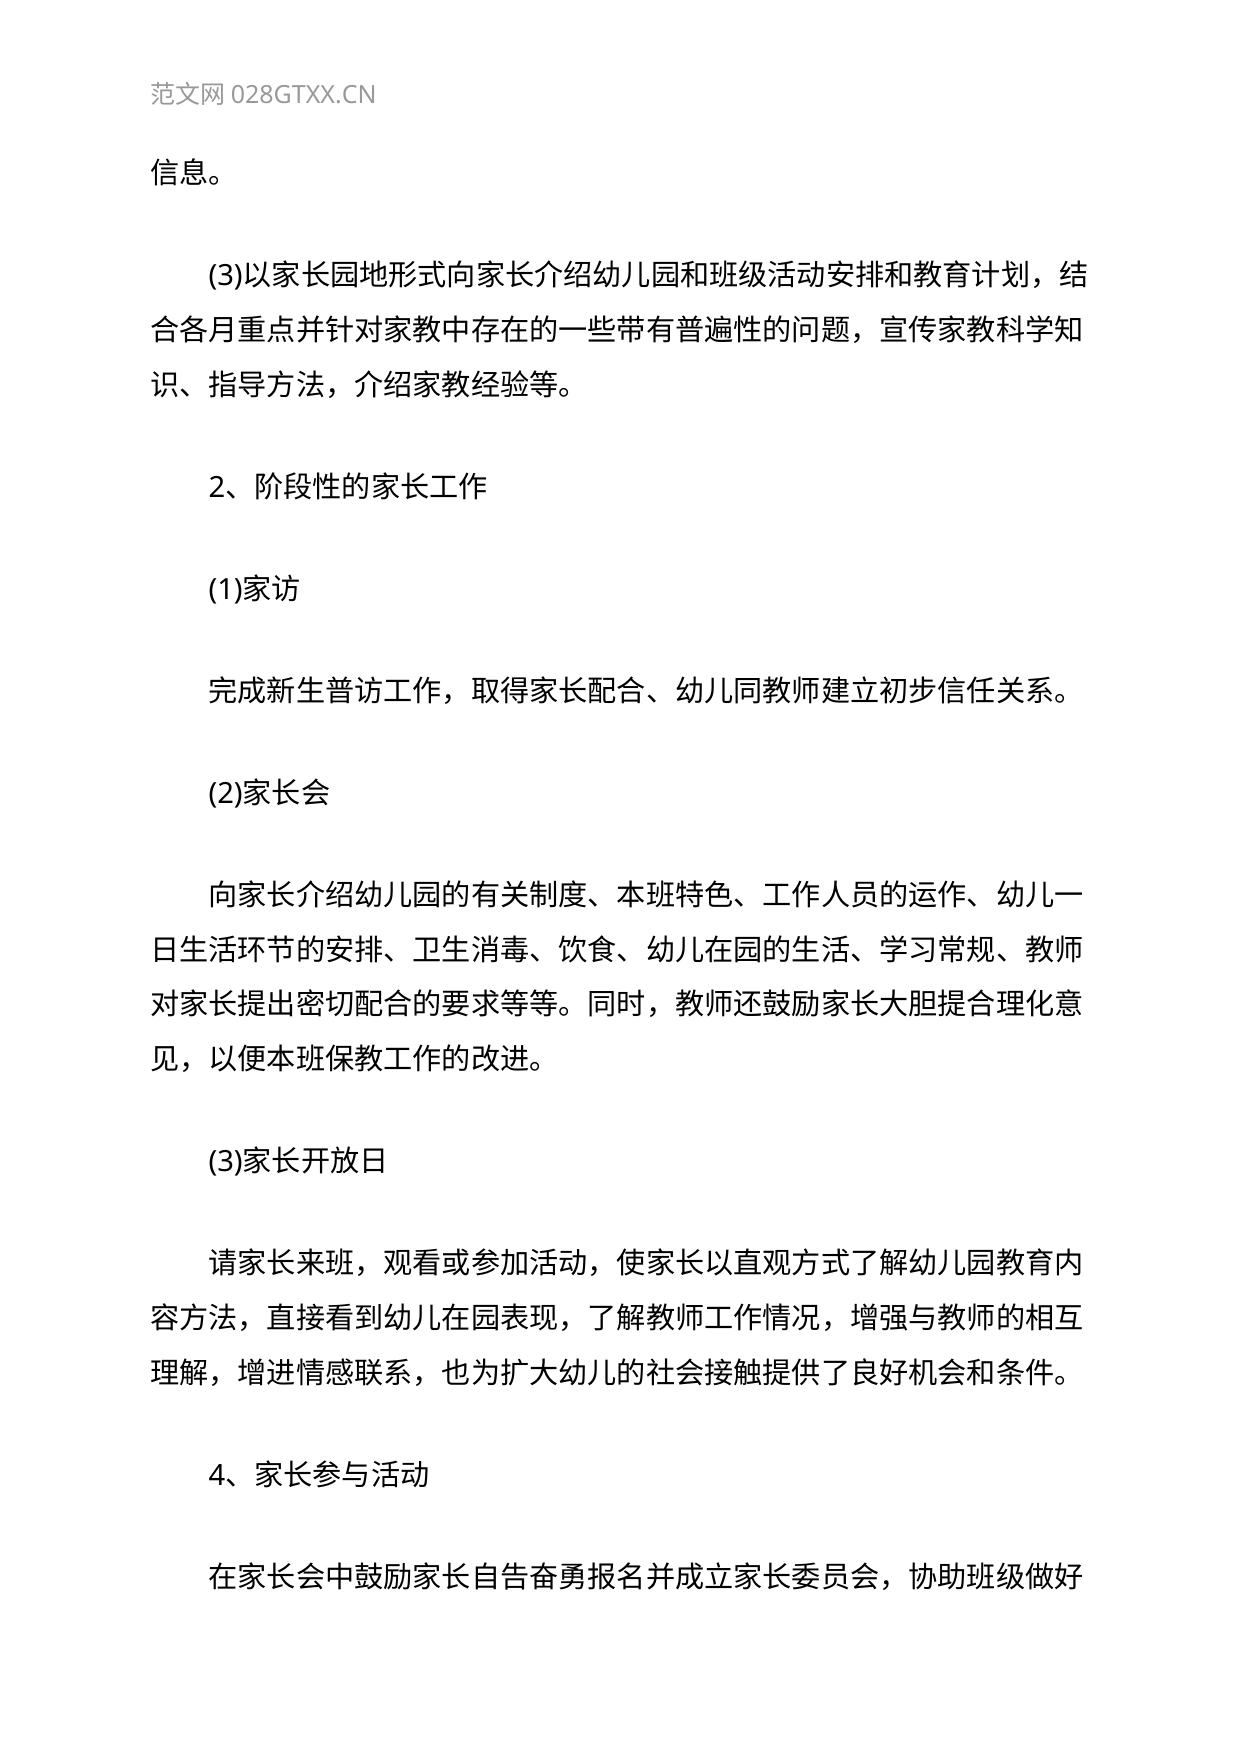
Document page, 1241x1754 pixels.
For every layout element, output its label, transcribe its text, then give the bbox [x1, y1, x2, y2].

text (1)家访 [150, 565, 1090, 608]
text (2)家长会 [150, 769, 1090, 812]
text 4、家长参与活动 [150, 1451, 1090, 1493]
text 向家长介绍幼儿园的有关制度、本班特色、工作人员的运作、幼儿一日生活环节的安排、卫生消毒、饮食、幼儿在园的生活、学习常规、教师对家长提出密切配合的要求等等。同时，教师还鼓励家长大胆提合理化意见，以便本班保教工作的改进。 [150, 871, 1090, 1078]
text (3)家长开放日 [150, 1138, 1090, 1180]
text 2、阶段性的家长工作 [150, 463, 1090, 506]
text 完成新生普访工作，取得家长配合、幼儿同教师建立初步信任关系。 [150, 667, 1090, 710]
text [150, 1553, 1090, 1595]
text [150, 150, 1090, 192]
text 请家长来班，观看或参加活动，使家长以直观方式了解幼儿园教育内容方法，直接看到幼儿在园表现，了解教师工作情况，增强与教师的相互理解，增进情感联系，也为扩大幼儿的社会接触提供了良好机会和条件。 [150, 1239, 1090, 1392]
text (3)以家长园地形式向家长介绍幼儿园和班级活动安排和教育计划，结合各月重点并针对家教中存在的一些带有普遍性的问题，宣传家教科学知识、指导方法，介绍家教经验等。 [150, 252, 1090, 404]
